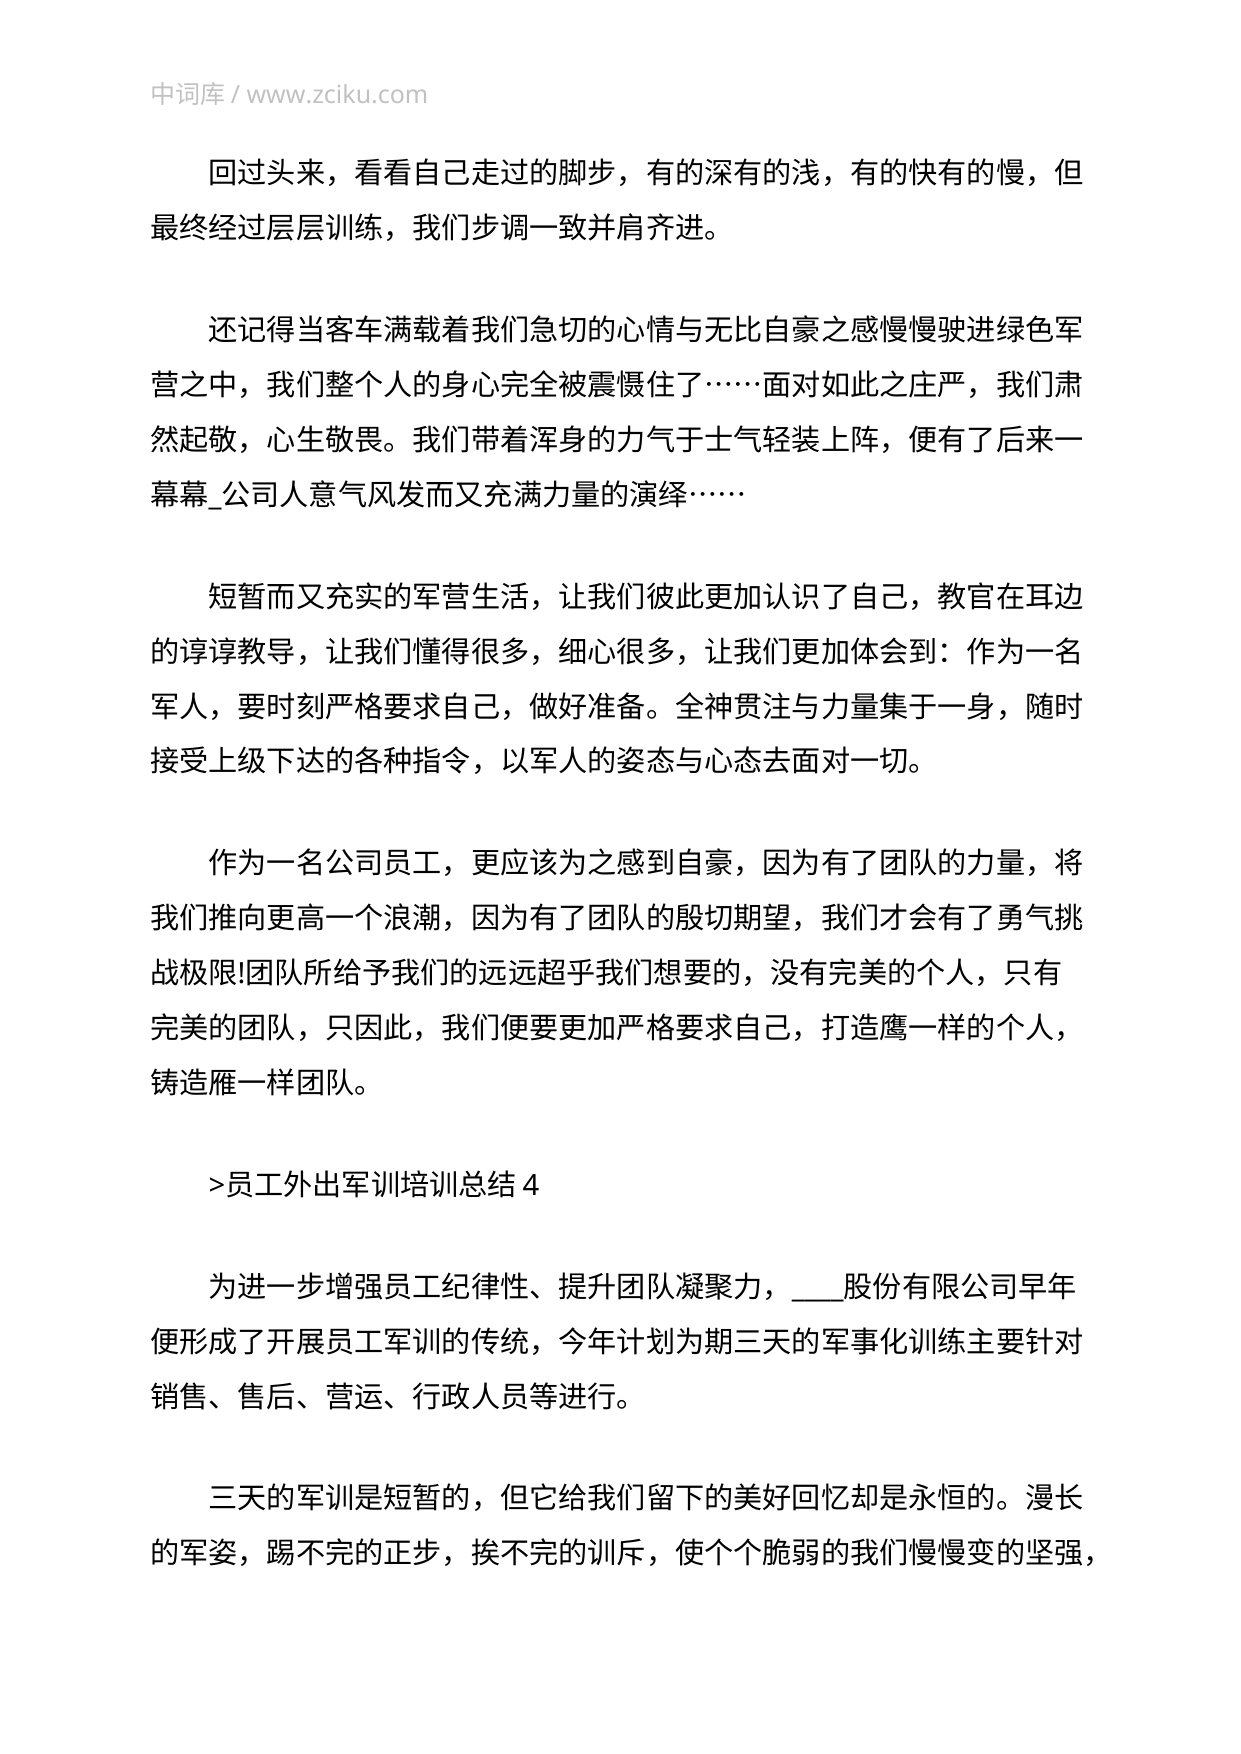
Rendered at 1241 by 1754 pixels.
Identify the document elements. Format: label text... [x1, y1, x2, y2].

text 短暂而又充实的军营生活，让我们彼此更加认识了自己，教官在耳边的谆谆教导，让我们懂得很多，细心很多，让我们更加体会到：作为一名军人，要时刻严格要求自己，做好准备。全神贯注与力量集于一身，随时接受上级下达的各种指令，以军人的姿态与心态去面对一切。 [150, 573, 1090, 780]
text 作为一名公司员工，更应该为之感到自豪，因为有了团队的力量，将我们推向更高一个浪潮，因为有了团队的殷切期望，我们才会有了勇气挑战极限!团队所给予我们的远远超乎我们想要的，没有完美的个人，只有完美的团队，只因此，我们便要更加严格要求自己，打造鹰一样的个人，铸造雁一样团队。 [150, 840, 1090, 1102]
text 回过头来，看看自己走过的脚步，有的深有的浅，有的快有的慢，但最终经过层层训练，我们步调一致并肩齐进。 [150, 150, 1090, 247]
text 为进一步增强员工纪律性、提升团队凝聚力，____股份有限公司早年便形成了开展员工军训的传统，今年计划为期三天的军事化训练主要针对销售、售后、营运、行政人员等进行。 [150, 1263, 1090, 1415]
text 还记得当客车满载着我们急切的心情与无比自豪之感慢慢驶进绿色军营之中，我们整个人的身心完全被震慑住了……面对如此之庄严，我们肃然起敬，心生敬畏。我们带着浑身的力气于士气轻装上阵，便有了后来一幕幕_公司人意气风发而又充满力量的演绎…… [150, 307, 1090, 514]
text >员工外出军训培训总结4 [150, 1161, 1090, 1204]
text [150, 1475, 1090, 1572]
